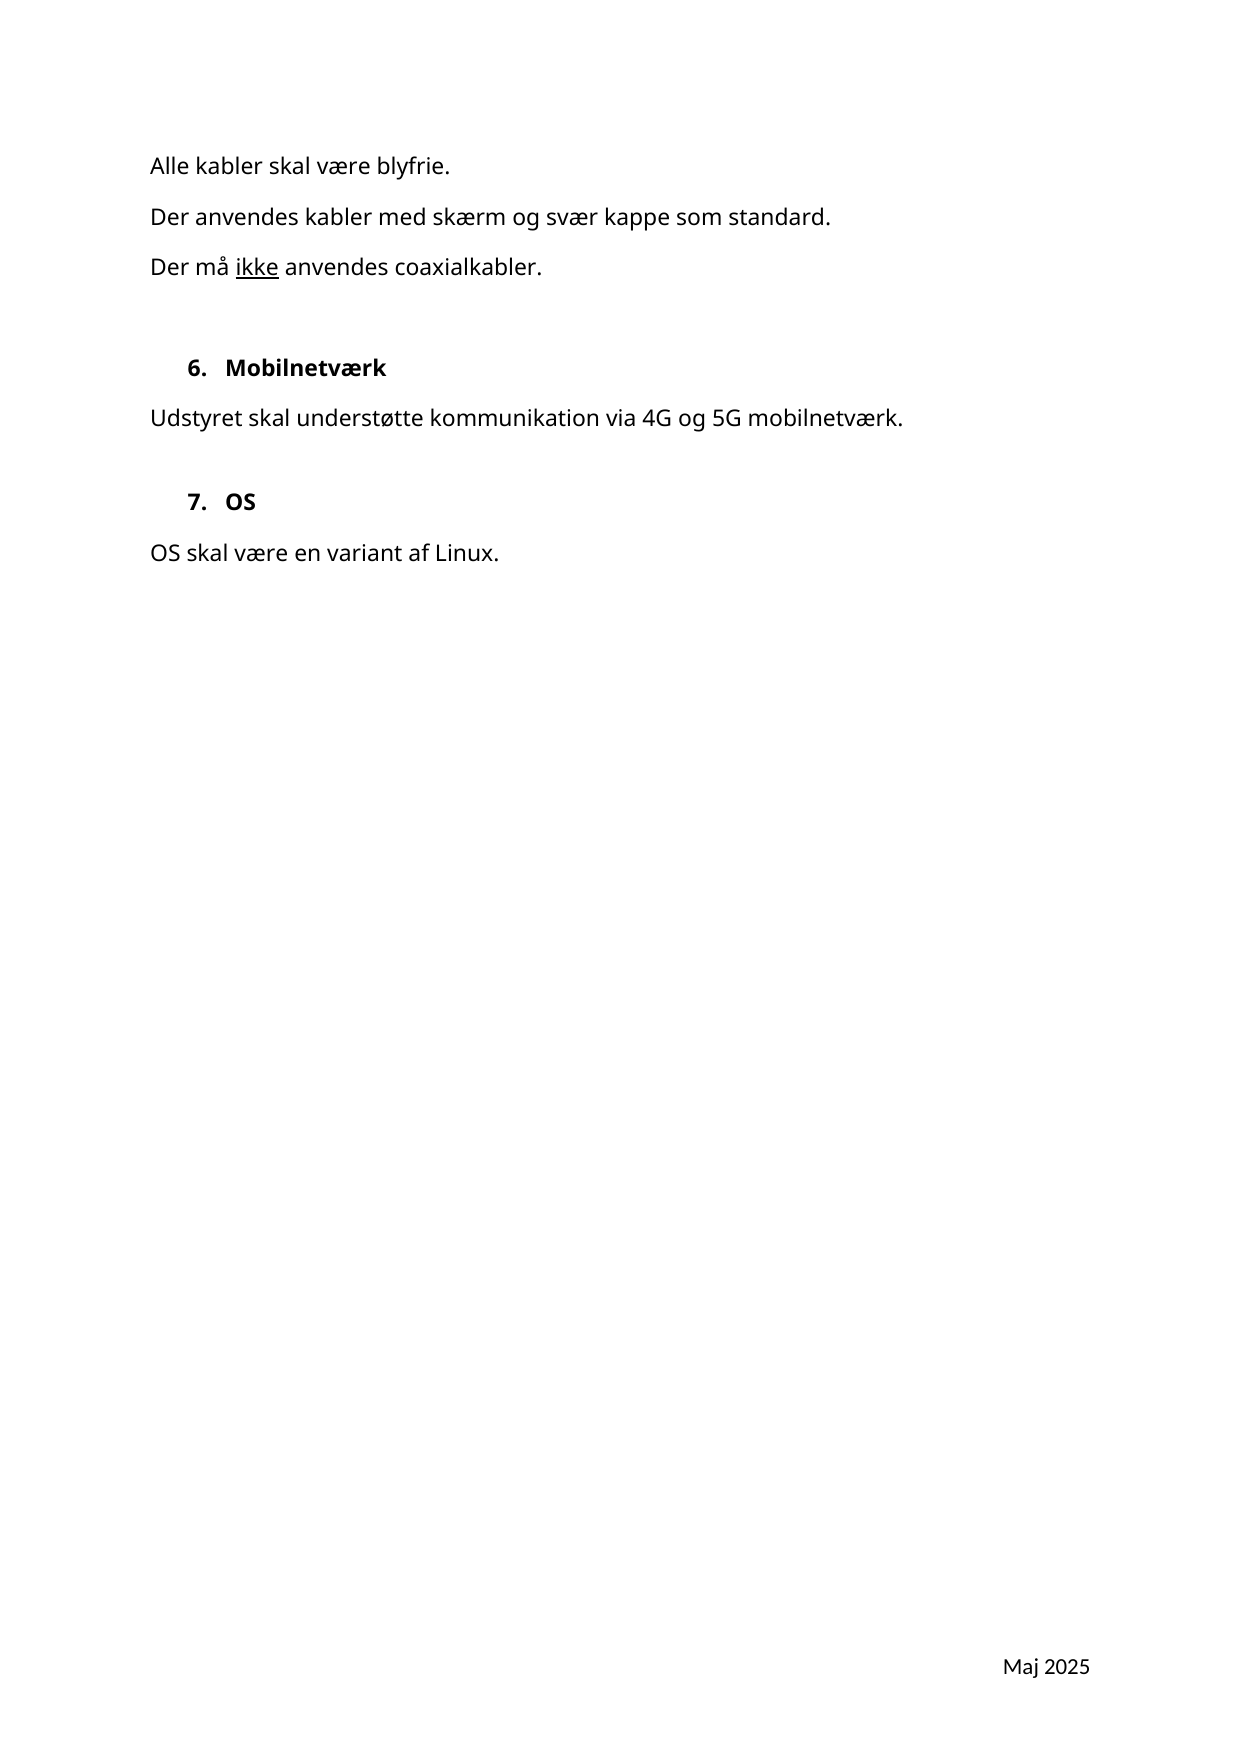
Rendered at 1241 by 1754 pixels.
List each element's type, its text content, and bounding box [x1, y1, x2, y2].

text Udstyret skal understøtte kommunikation via 4G og 5G mobilnetværk. [150, 402, 1090, 433]
text Der anvendes kabler med skærm og svær kappe som standard. [150, 200, 1090, 232]
text Alle kabler skal være blyfrie. [150, 150, 1090, 181]
text Der må ikke anvendes coaxialkabler. [150, 251, 1090, 282]
text OS skal være en variant af Linux. [150, 537, 1090, 568]
list OS [187, 486, 1090, 517]
list Mobilnetværk [187, 352, 1090, 383]
